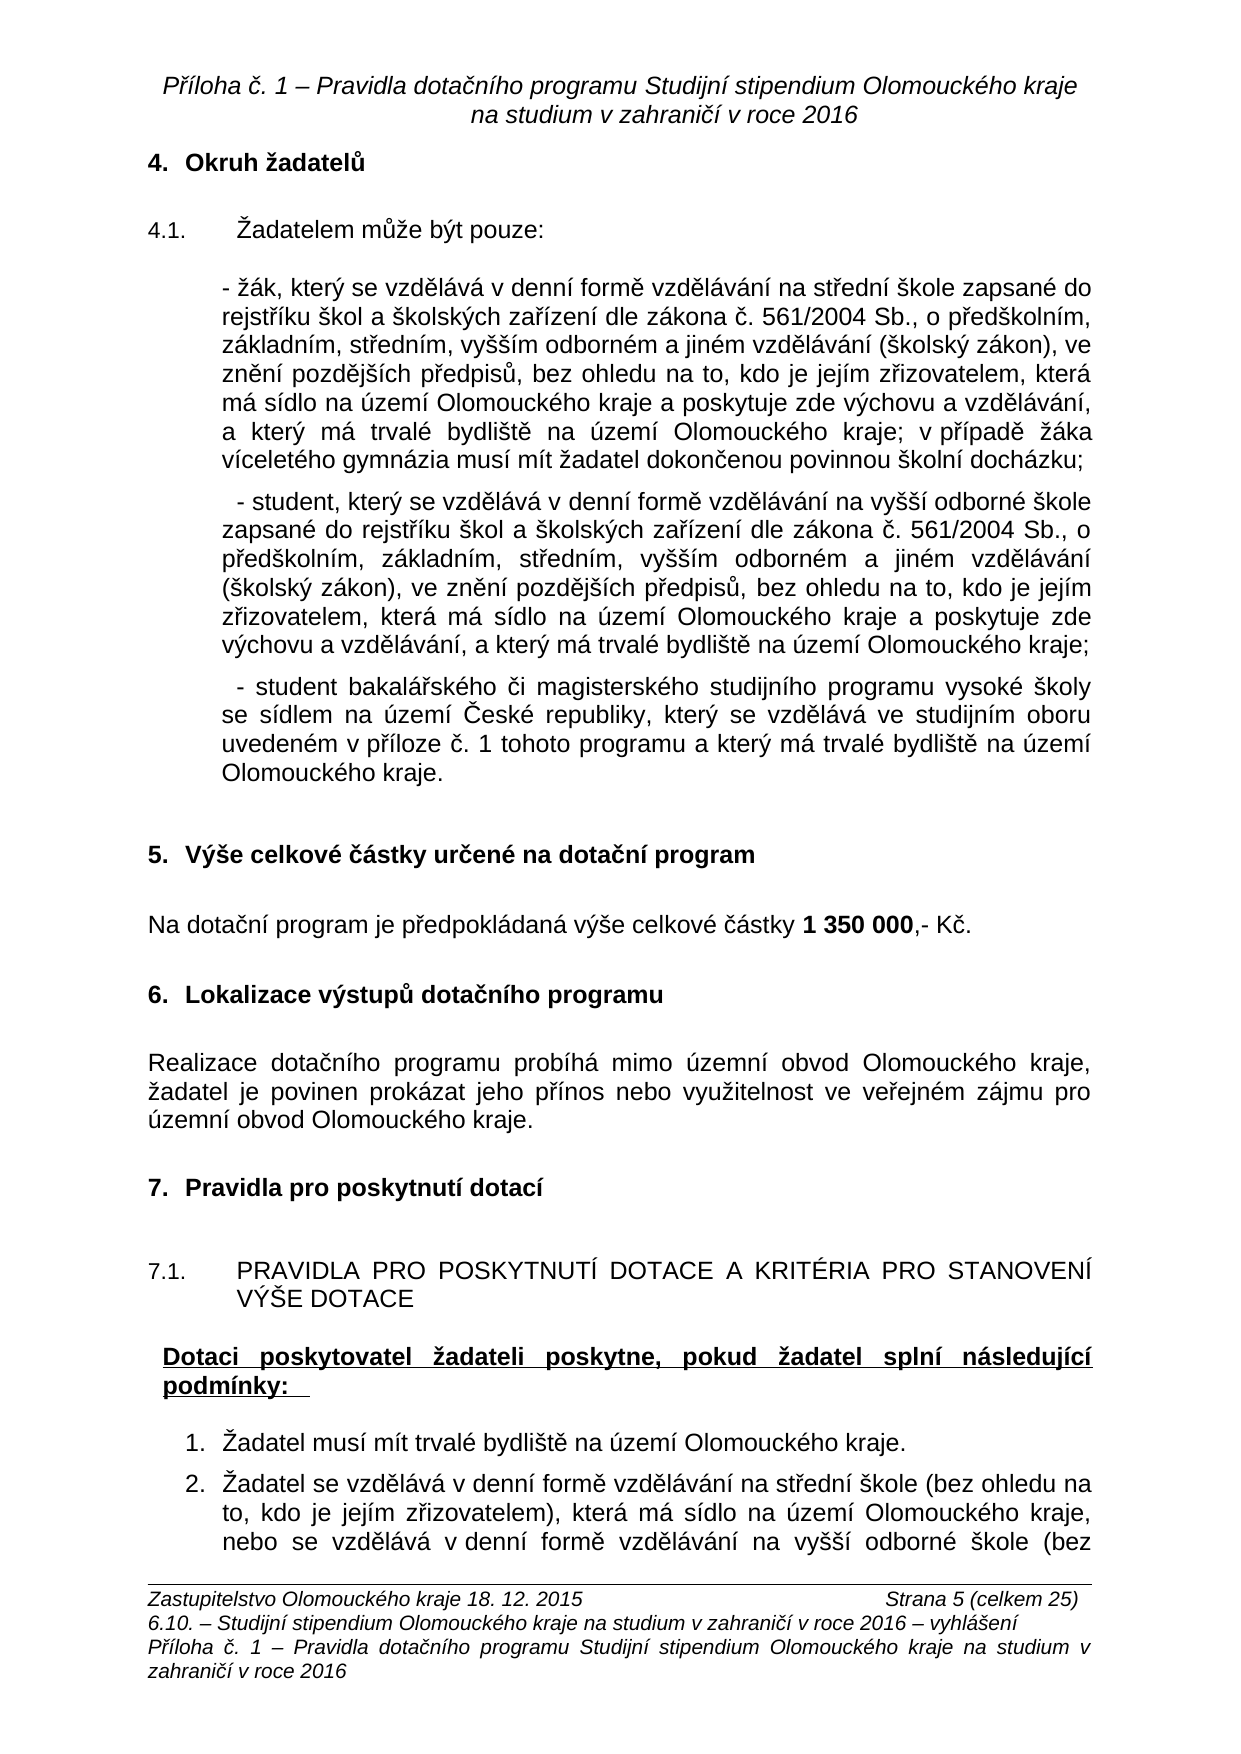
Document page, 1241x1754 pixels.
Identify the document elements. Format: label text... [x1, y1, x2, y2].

list Dotaci poskytovatel žadateli poskytne, pokud žadatel splní následující podmínky: [162, 1342, 1092, 1367]
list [185, 1469, 1092, 1556]
list Žadatelem může být pouze: [148, 215, 1092, 244]
list Žadatel musí mít trvalé bydliště na území Olomouckého kraje. [185, 1428, 1092, 1457]
text - žák, který se vzdělává v denní formě vzdělávání na střední škole zapsané do rejstříku škol a školských zařízení dle zákona č. 561/2004 Sb., o předškolním, základním, středním, vyšším odborném a jiném vzdělávání (školský zákon), ve znění pozdějších předpisů, bez ohledu na to, kdo je jejím zřizovatelem, která má sídlo na území Olomouckého kraje a poskytuje zde výchovu a vzdělávání, a který má trvalé bydliště na území Olomouckého kraje; v případě žáka víceletého gymnázia musí mít žadatel dokončenou povinnou školní docházku; [222, 273, 1092, 474]
list Pravidla pro poskytnutí dotací [148, 1173, 1092, 1202]
list Dotaci poskytovatel žadateli poskytne, pokud žadatel splní následující podmínky: [162, 1368, 1092, 1399]
list Výše celkové částky určené na dotační program [148, 839, 1092, 868]
text Realizace dotačního programu probíhá mimo územní obvod Olomouckého kraje, žadatel je povinen prokázat jeho přínos nebo využitelnost ve veřejném zájmu pro územní obvod Olomouckého kraje. [148, 1048, 1092, 1134]
text Na dotační program je předpokládaná výše celkové částky 1 350 000,- Kč. [148, 910, 1092, 939]
text - student bakalářského či magisterského studijního programu vysoké školy se sídlem na území České republiky, který se vzdělává ve studijním oboru uvedeném v příloze č. 1 tohoto programu a který má trvalé bydliště na území Olomouckého kraje. [221, 672, 1092, 787]
text - student, který se vzdělává v denní formě vzdělávání na vyšší odborné škole zapsané do rejstříku škol a školských zařízení dle zákona č. 561/2004 Sb., o předškolním, základním, středním, vyšším odborném a jiném vzdělávání (školský zákon), ve znění pozdějších předpisů, bez ohledu na to, kdo je jejím zřizovatelem, která má sídlo na území Olomouckého kraje a poskytuje zde výchovu a vzdělávání, a který má trvalé bydliště na území Olomouckého kraje; [222, 487, 1092, 659]
list Lokalizace výstupů dotačního programu [148, 980, 1092, 1009]
list Pravidla pro poskytnutí dotace A KRITÉRIA PRO STANOVENÍ VÝŠE DOTACE [148, 1256, 1092, 1313]
list Okruh žadatelů [148, 148, 1092, 176]
